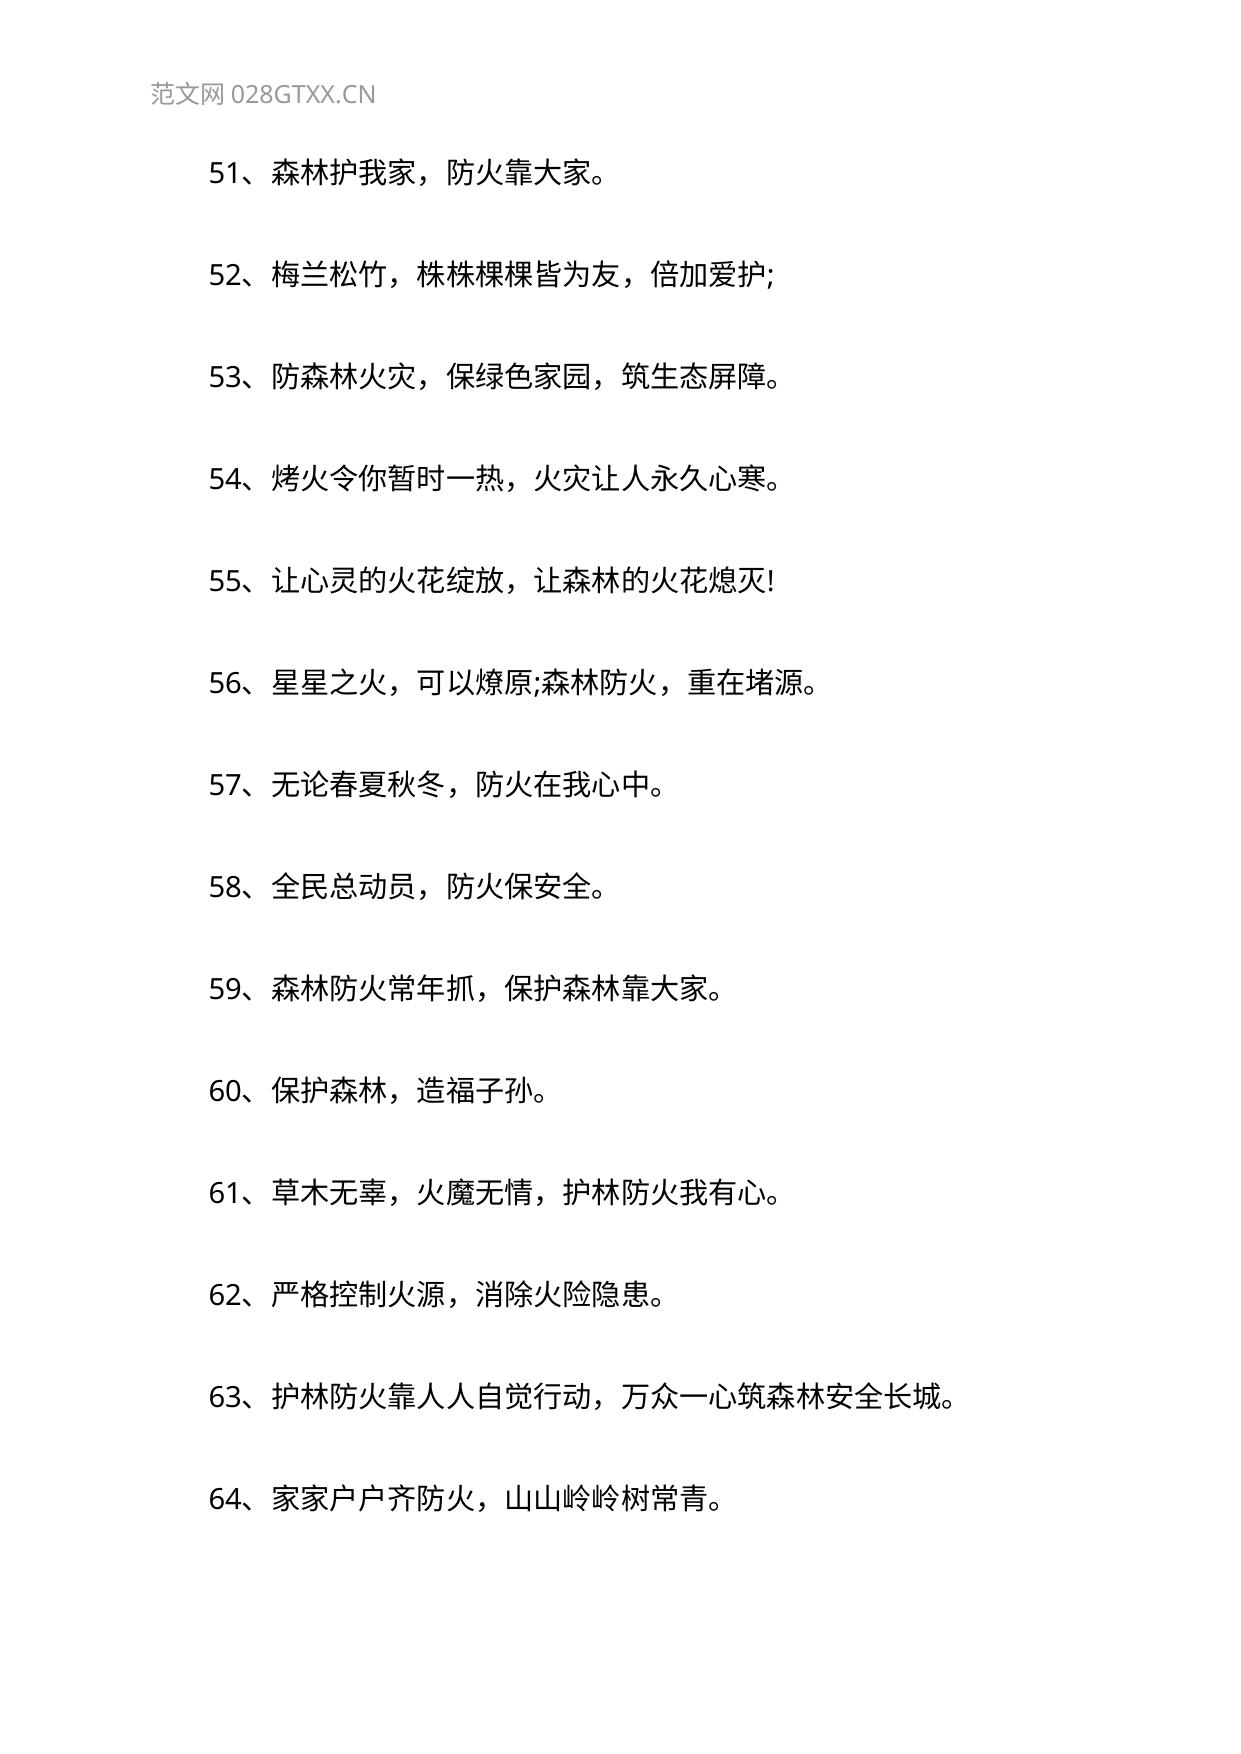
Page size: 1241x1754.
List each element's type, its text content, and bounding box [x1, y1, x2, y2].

text 52、梅兰松竹，株株棵棵皆为友，倍加爱护; [150, 252, 1090, 294]
text 55、让心灵的火花绽放，让森林的火花熄灭! [150, 558, 1090, 600]
text 63、护林防火靠人人自觉行动，万众一心筑森林安全长城。 [150, 1374, 1090, 1416]
text 59、森林防火常年抓，保护森林靠大家。 [150, 966, 1090, 1008]
text 54、烤火令你暂时一热，火灾让人永久心寒。 [150, 456, 1090, 498]
text 51、森林护我家，防火靠大家。 [150, 150, 1090, 192]
text 60、保护森林，造福子孙。 [150, 1068, 1090, 1110]
text 62、严格控制火源，消除火险隐患。 [150, 1272, 1090, 1314]
text 56、星星之火，可以燎原;森林防火，重在堵源。 [150, 660, 1090, 702]
text 57、无论春夏秋冬，防火在我心中。 [150, 762, 1090, 804]
text 58、全民总动员，防火保安全。 [150, 864, 1090, 906]
text 64、家家户户齐防火，山山岭岭树常青。 [150, 1476, 1090, 1518]
text 53、防森林火灾，保绿色家园，筑生态屏障。 [150, 354, 1090, 396]
text 61、草木无辜，火魔无情，护林防火我有心。 [150, 1170, 1090, 1212]
